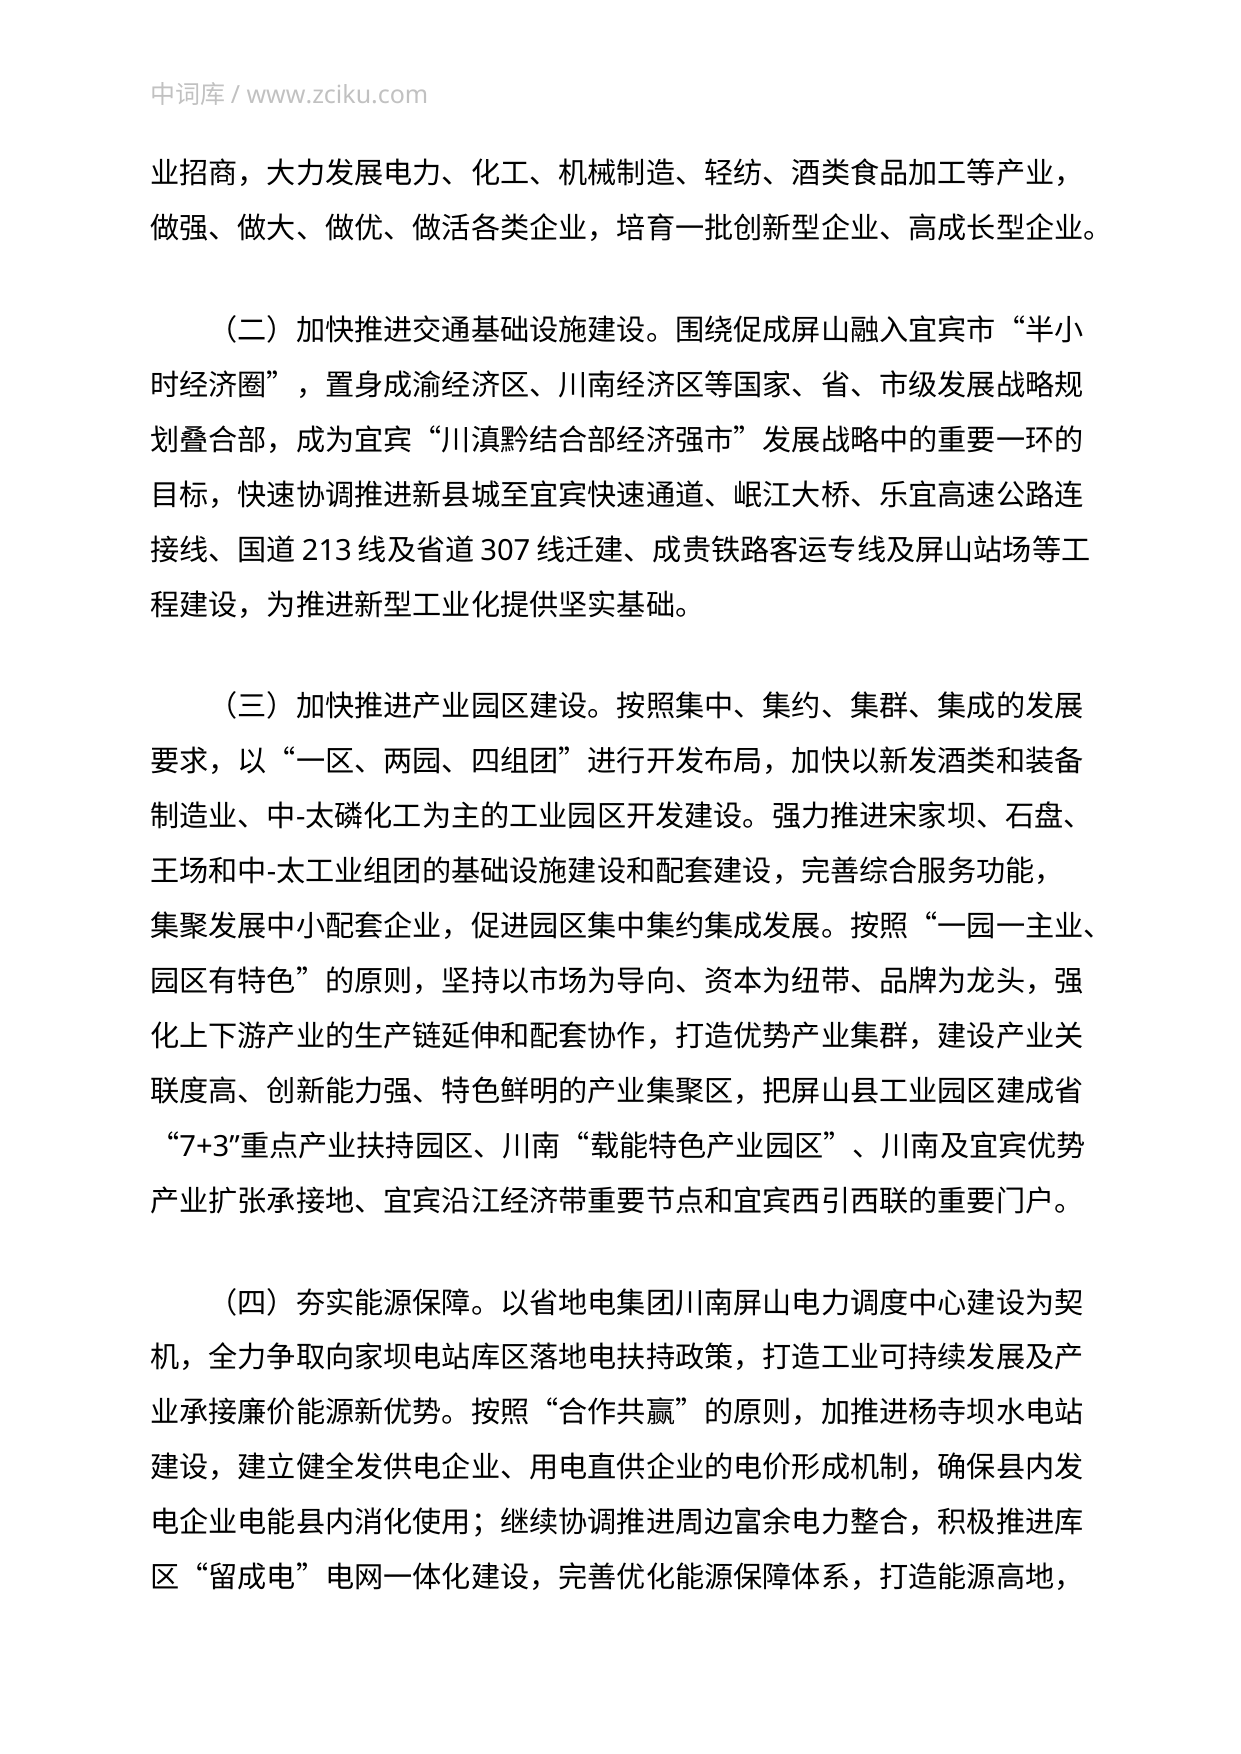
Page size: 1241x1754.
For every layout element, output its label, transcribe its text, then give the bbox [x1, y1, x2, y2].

text （三）加快推进产业园区建设。按照集中、集约、集群、集成的发展要求，以“一区、两园、四组团”进行开发布局，加快以新发酒类和装备制造业、中-太磷化工为主的工业园区开发建设。强力推进宋家坝、石盘、王场和中-太工业组团的基础设施建设和配套建设，完善综合服务功能，集聚发展中小配套企业，促进园区集中集约集成发展。按照“一园一主业、园区有特色”的原则，坚持以市场为导向、资本为纽带、品牌为龙头，强化上下游产业的生产链延伸和配套协作，打造优势产业集群，建设产业关联度高、创新能力强、特色鲜明的产业集聚区，把屏山县工业园区建成省“7+3”重点产业扶持园区、川南“载能特色产业园区”、川南及宜宾优势产业扩张承接地、宜宾沿江经济带重要节点和宜宾西引西联的重要门户。 [150, 683, 1090, 1220]
text （二）加快推进交通基础设施建设。围绕促成屏山融入宜宾市“半小时经济圈”，置身成渝经济区、川南经济区等国家、省、市级发展战略规划叠合部，成为宜宾“川滇黔结合部经济强市”发展战略中的重要一环的目标，快速协调推进新县城至宜宾快速通道、岷江大桥、乐宜高速公路连接线、国道213线及省道307线迁建、成贵铁路客运专线及屏山站场等工程建设，为推进新型工业化提供坚实基础。 [150, 307, 1090, 623]
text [150, 1279, 1090, 1596]
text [150, 150, 1090, 247]
